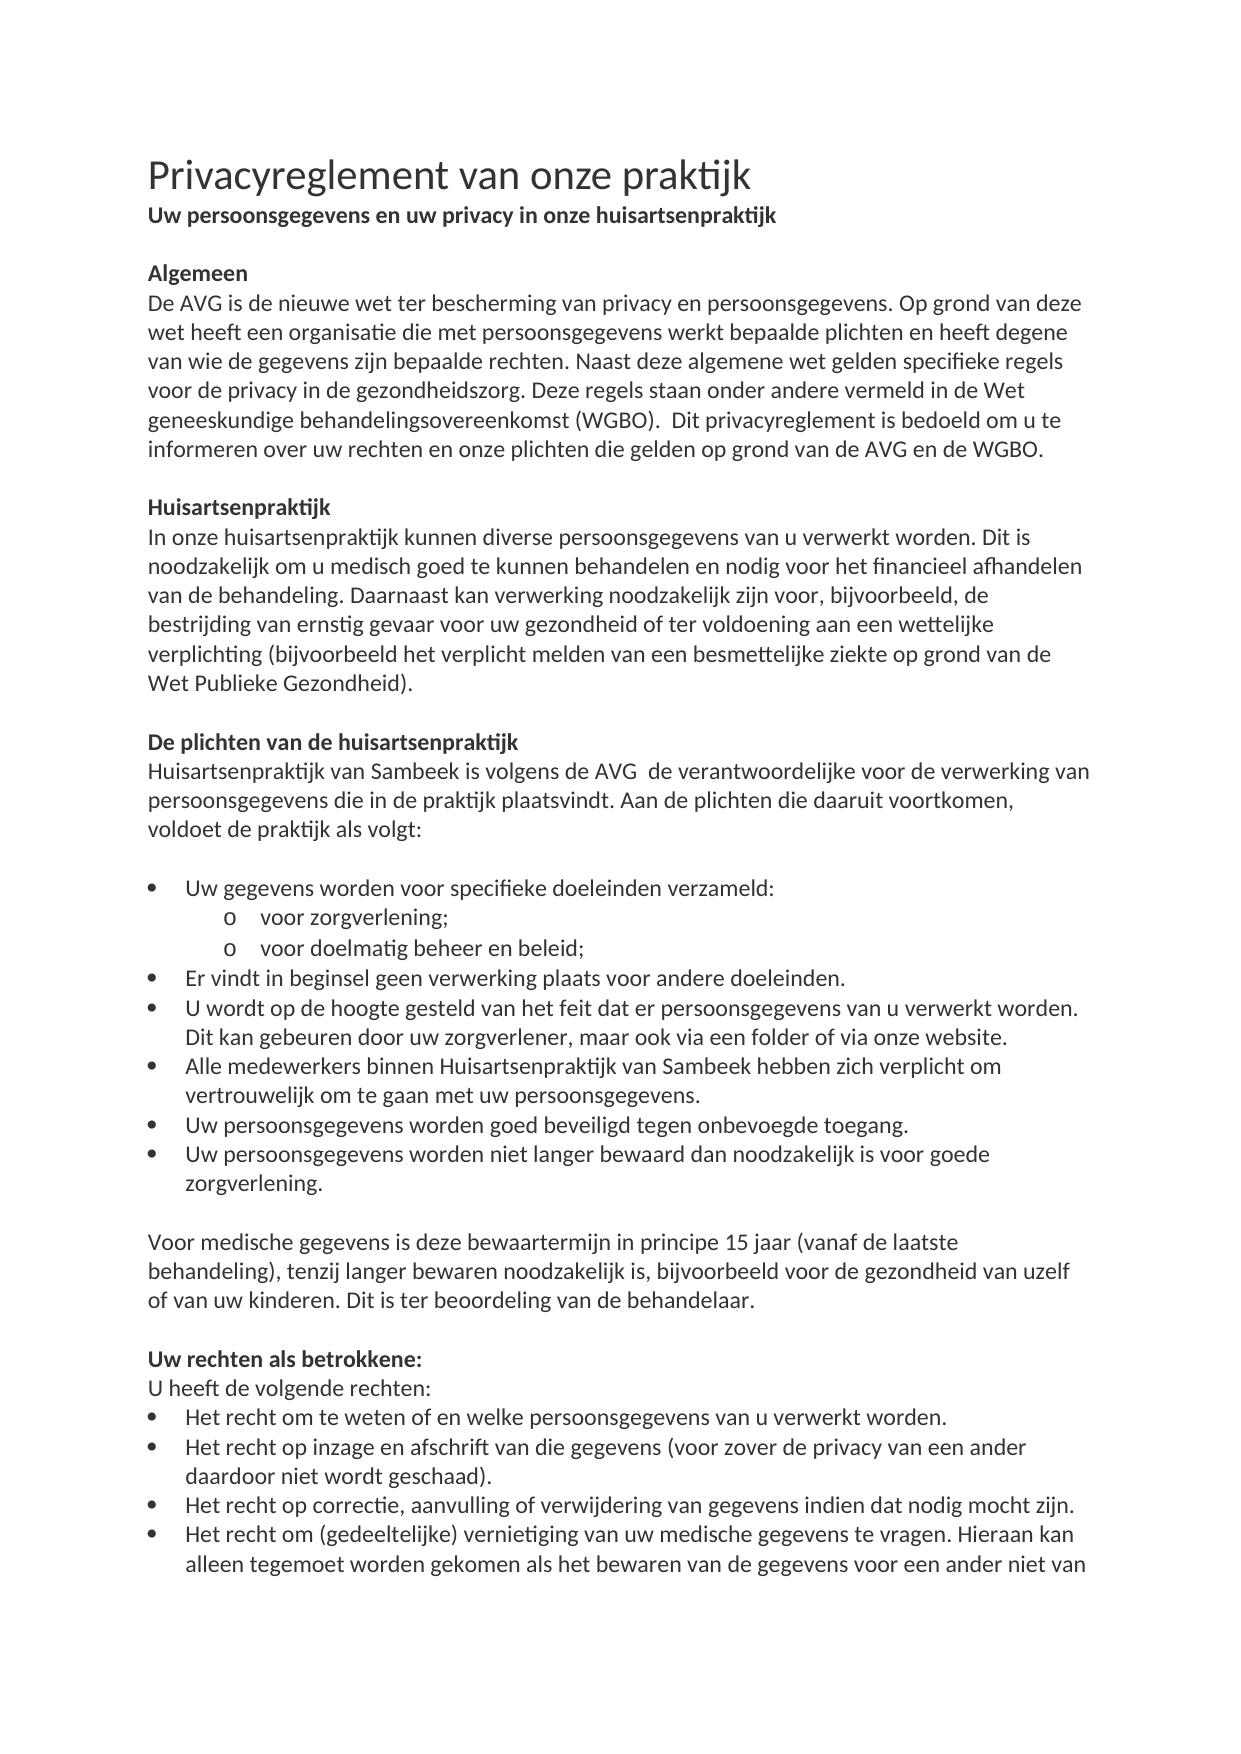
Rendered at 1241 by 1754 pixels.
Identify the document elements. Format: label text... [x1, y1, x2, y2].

text Huisartsenpraktijk van Sambeek is volgens de AVG de verantwoordelijke voor de verwerking van persoonsgegevens die in de praktijk plaatsvindt. Aan de plichten die daaruit voortkomen, voldoet de praktijk als volgt: [148, 756, 1093, 844]
text De AVG is de nieuwe wet ter bescherming van privacy en persoonsgegevens. Op grond van deze wet heeft een organisatie die met persoonsgegevens werkt bepaalde plichten en heeft degene van wie de gegevens zijn bepaalde rechten. Naast deze algemene wet gelden specifieke regels voor de privacy in de gezondheidszorg. Deze regels staan onder andere vermeld in de Wet geneeskundige behandelingsovereenkomst (WGBO). Dit privacyreglement is bedoeld om u te informeren over uw rechten en onze plichten die gelden op grond van de AVG en de WGBO. [148, 288, 1093, 463]
list Er vindt in beginsel geen verwerking plaats voor andere doeleinden. [148, 963, 1093, 993]
text Algemeen [148, 258, 1093, 288]
text Voor medische gegevens is deze bewaartermijn in principe 15 jaar (vanaf de laatste behandeling), tenzij langer bewaren noodzakelijk is, bijvoorbeeld voor de gezondheid van uzelf of van uw kinderen. Dit is ter beoordeling van de behandelaar. [148, 1227, 1093, 1314]
list Uw persoonsgegevens worden niet langer bewaard dan noodzakelijk is voor goede zorgverlening. [148, 1139, 1093, 1197]
list Het recht om te weten of en welke persoonsgegevens van u verwerkt worden. [148, 1402, 1093, 1432]
list Alle medewerkers binnen Huisartsenpraktijk van Sambeek hebben zich verplicht om vertrouwelijk om te gaan met uw persoonsgegevens. [148, 1051, 1093, 1110]
list voor zorgverlening; [223, 902, 1093, 933]
text Huisartsenpraktijk [148, 492, 1093, 522]
text Uw persoonsgegevens en uw privacy in onze huisartsenpraktijk [148, 200, 1093, 229]
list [148, 1519, 1093, 1578]
text De plichten van de huisartsenpraktijk [148, 727, 1093, 756]
text U heeft de volgende rechten: [148, 1373, 1093, 1402]
list Uw persoonsgegevens worden goed beveiligd tegen onbevoegde toegang. [148, 1110, 1093, 1139]
text Privacyreglement van onze praktijk [148, 148, 1093, 200]
list Het recht op inzage en afschrift van die gegevens (voor zover de privacy van een ander daardoor niet wordt geschaad). [148, 1432, 1093, 1490]
text Uw rechten als betrokkene: [148, 1344, 1093, 1373]
list Uw gegevens worden voor specifieke doeleinden verzameld: [148, 873, 1093, 902]
list U wordt op de hoogte gesteld van het feit dat er persoonsgegevens van u verwerkt worden. Dit kan gebeuren door uw zorgverlener, maar ook via een folder of via onze website. [148, 993, 1093, 1051]
list Het recht op correctie, aanvulling of verwijdering van gegevens indien dat nodig mocht zijn. [148, 1490, 1093, 1519]
text In onze huisartsenpraktijk kunnen diverse persoonsgegevens van u verwerkt worden. Dit is noodzakelijk om u medisch goed te kunnen behandelen en nodig voor het financieel afhandelen van de behandeling. Daarnaast kan verwerking noodzakelijk zijn voor, bijvoorbeeld, de bestrijding van ernstig gevaar voor uw gezondheid of ter voldoening aan een wettelijke verplichting (bijvoorbeeld het verplicht melden van een besmettelijke ziekte op grond van de Wet Publieke Gezondheid). [148, 522, 1093, 697]
list voor doelmatig beheer en beleid; [223, 933, 1093, 963]
